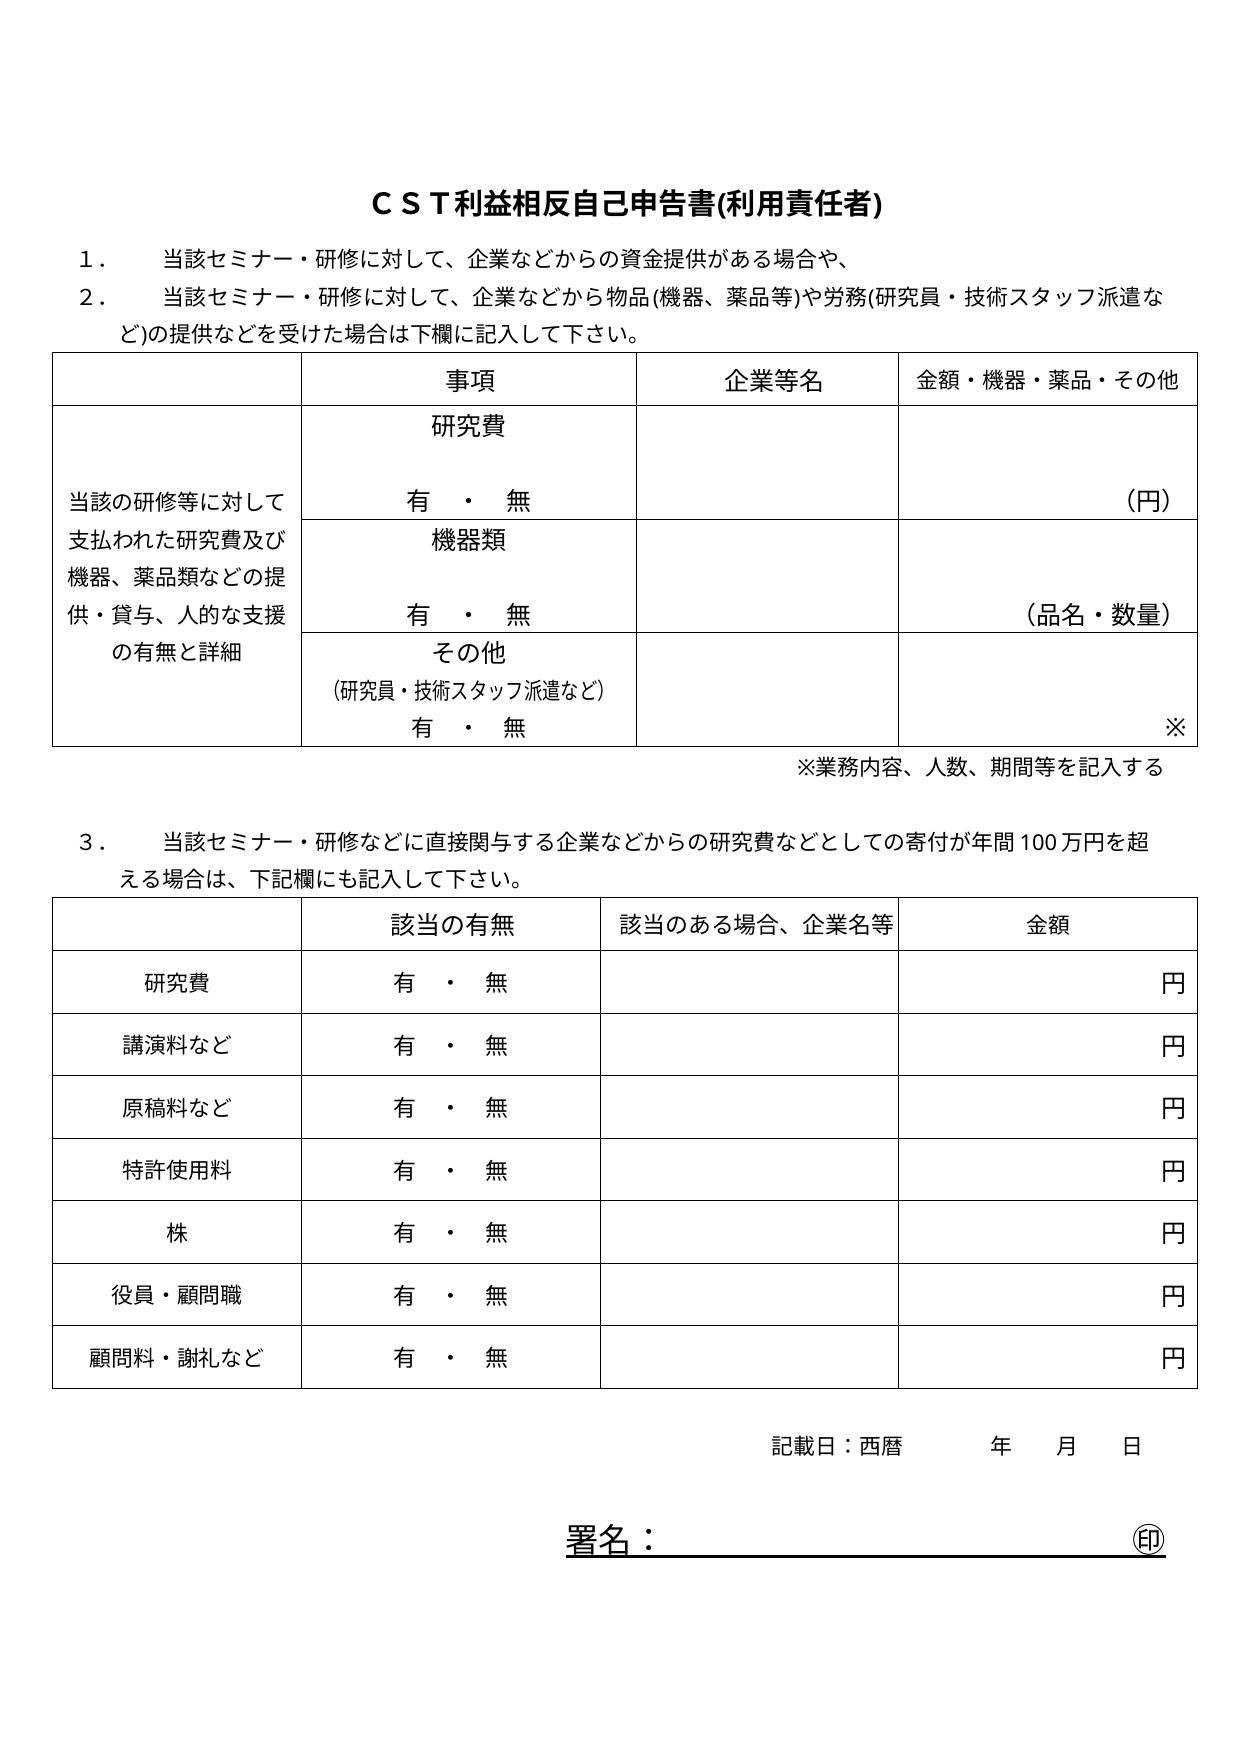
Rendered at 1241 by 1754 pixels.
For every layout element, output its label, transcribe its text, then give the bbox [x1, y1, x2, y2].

table_cell 顧問料・謝礼など [53, 1326, 301, 1387]
table_cell 有 ・ 無 [302, 1139, 600, 1200]
table_cell 円 [899, 1139, 1197, 1200]
table_cell [601, 951, 898, 1012]
table_header [53, 898, 301, 950]
table_header 企業等名 [637, 353, 898, 405]
table_cell 研究費 有 ・ 無 [302, 406, 636, 519]
table_cell 原稿料など [53, 1076, 301, 1137]
list 当該セミナー・研修に対して、企業などから物品(機器、薬品等)や労務(研究員・技術スタッフ派遣など)の提供などを受けた場合は下欄に記入して下さい。 [75, 277, 1165, 352]
table_cell [637, 520, 898, 632]
table_cell 円 [899, 1201, 1197, 1262]
text 記載日：西暦 年 月 日 [75, 1426, 1143, 1463]
table_cell [637, 633, 898, 746]
table_cell 円 [899, 1076, 1197, 1137]
table_header 金額 [899, 898, 1197, 950]
table_cell 特許使用料 [53, 1139, 301, 1200]
table_cell 講演料など [53, 1014, 301, 1075]
table_cell [637, 406, 898, 519]
table_cell [601, 1139, 898, 1200]
list 当該セミナー・研修に対して、企業などからの資金提供がある場合や、 [75, 239, 1165, 277]
table_header [53, 353, 301, 405]
table_cell （円） [899, 406, 1197, 519]
table_cell 機器類 有 ・ 無 [302, 520, 636, 632]
table_cell 研究費 [53, 951, 301, 1012]
text 署名： ㊞ [75, 1501, 1165, 1576]
table_cell （品名・数量） [899, 520, 1197, 632]
table_cell [601, 1264, 898, 1325]
table_cell 有 ・ 無 [302, 1014, 600, 1075]
table_cell 役員・顧問職 [53, 1264, 301, 1325]
table_cell ※ [899, 633, 1197, 746]
table_cell 有 ・ 無 [302, 951, 600, 1012]
table_cell 有 ・ 無 [302, 1326, 600, 1387]
table_cell [601, 1326, 898, 1387]
text ※業務内容、人数、期間等を記入する [75, 747, 1165, 784]
table_cell 有 ・ 無 [302, 1201, 600, 1262]
table_cell 有 ・ 無 [302, 1076, 600, 1137]
table_cell [601, 1014, 898, 1075]
text ＣＳＴ利益相反自己申告書(利用責任者) [75, 164, 1165, 239]
table_cell [601, 1201, 898, 1262]
table_header 該当のある場合、企業名等 [601, 898, 898, 950]
table_header 金額・機器・薬品・その他 [899, 353, 1197, 405]
list 当該セミナー・研修などに直接関与する企業などからの研究費などとしての寄付が年間100万円を超える場合は、下記欄にも記入して下さい。 [75, 822, 1165, 897]
table_cell 株 [53, 1201, 301, 1262]
table_cell 有 ・ 無 [302, 1264, 600, 1325]
table_cell [601, 1076, 898, 1137]
table_cell 円 [899, 951, 1197, 1012]
table_header 事項 [302, 353, 636, 405]
table_header 該当の有無 [302, 898, 600, 950]
table_cell 円 [899, 1326, 1197, 1387]
table_cell その他 （研究員・技術スタッフ派遣など） 有 ・ 無 [302, 633, 636, 746]
table_cell 円 [899, 1264, 1197, 1325]
table_cell 円 [899, 1014, 1197, 1075]
table_cell 当該の研修等に対して支払われた研究費及び機器、薬品類などの提供・貸与、人的な支援の有無と詳細 [53, 406, 301, 746]
